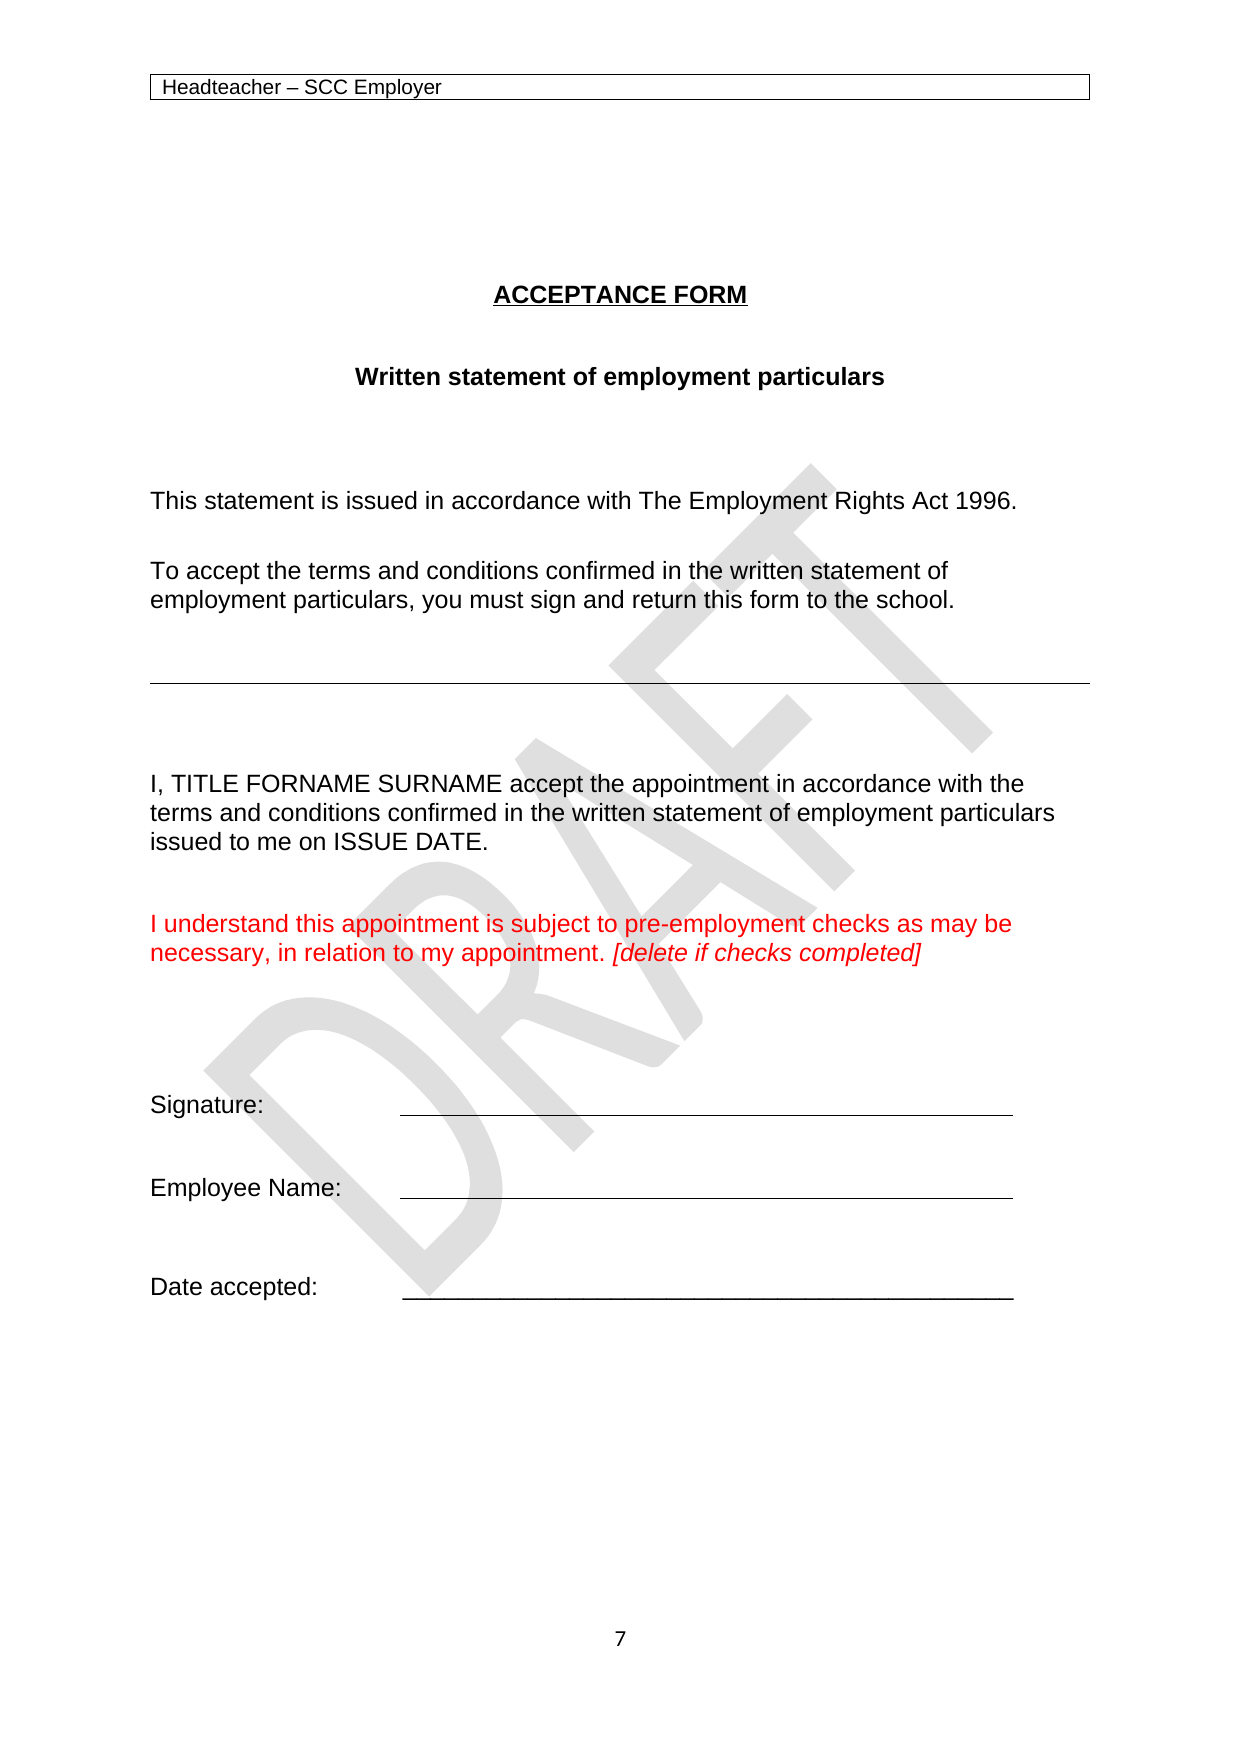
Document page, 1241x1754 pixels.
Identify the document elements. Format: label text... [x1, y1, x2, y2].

text I, TITLE FORNAME SURNAME accept the appointment in accordance with the terms and conditions confirmed in the written statement of employment particulars issued to me on ISSUE DATE. [150, 769, 1090, 855]
text Signature: [150, 1090, 1090, 1119]
text I understand this appointment is subject to pre-employment checks as may be necessary, in relation to my appointment. [delete if checks completed] [150, 909, 1090, 966]
text Date accepted: ____________________________________________ [150, 1271, 1090, 1300]
text ACCEPTANCE FORM [150, 279, 1090, 308]
text Written statement of employment particulars [150, 362, 1090, 391]
text Employee Name: [150, 1173, 1090, 1201]
text This statement is issued in accordance with The Employment Rights Act 1996. [150, 486, 1090, 514]
text To accept the terms and conditions confirmed in the written statement of employment particulars, you must sign and return this form to the school. [150, 556, 1090, 613]
